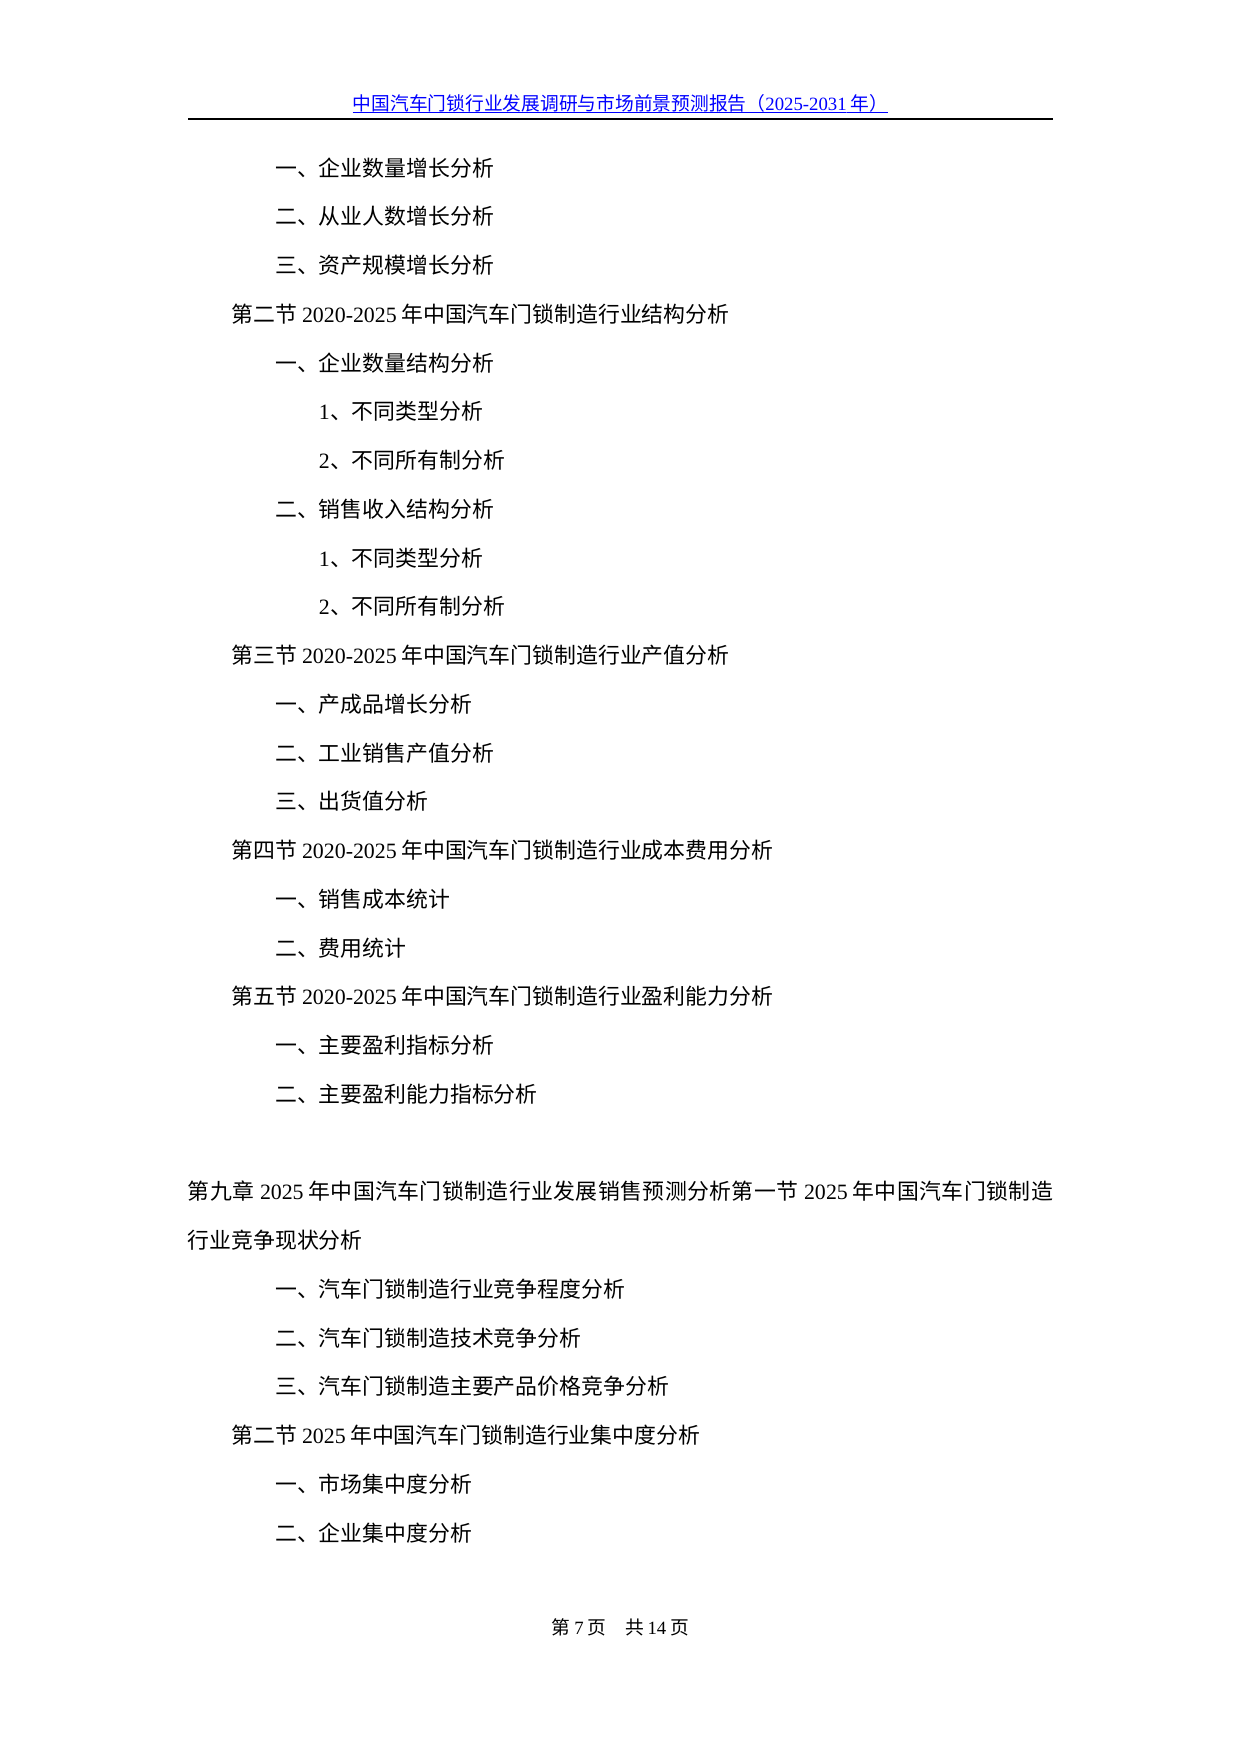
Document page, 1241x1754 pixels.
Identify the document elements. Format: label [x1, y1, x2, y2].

text [187, 150, 1053, 1548]
